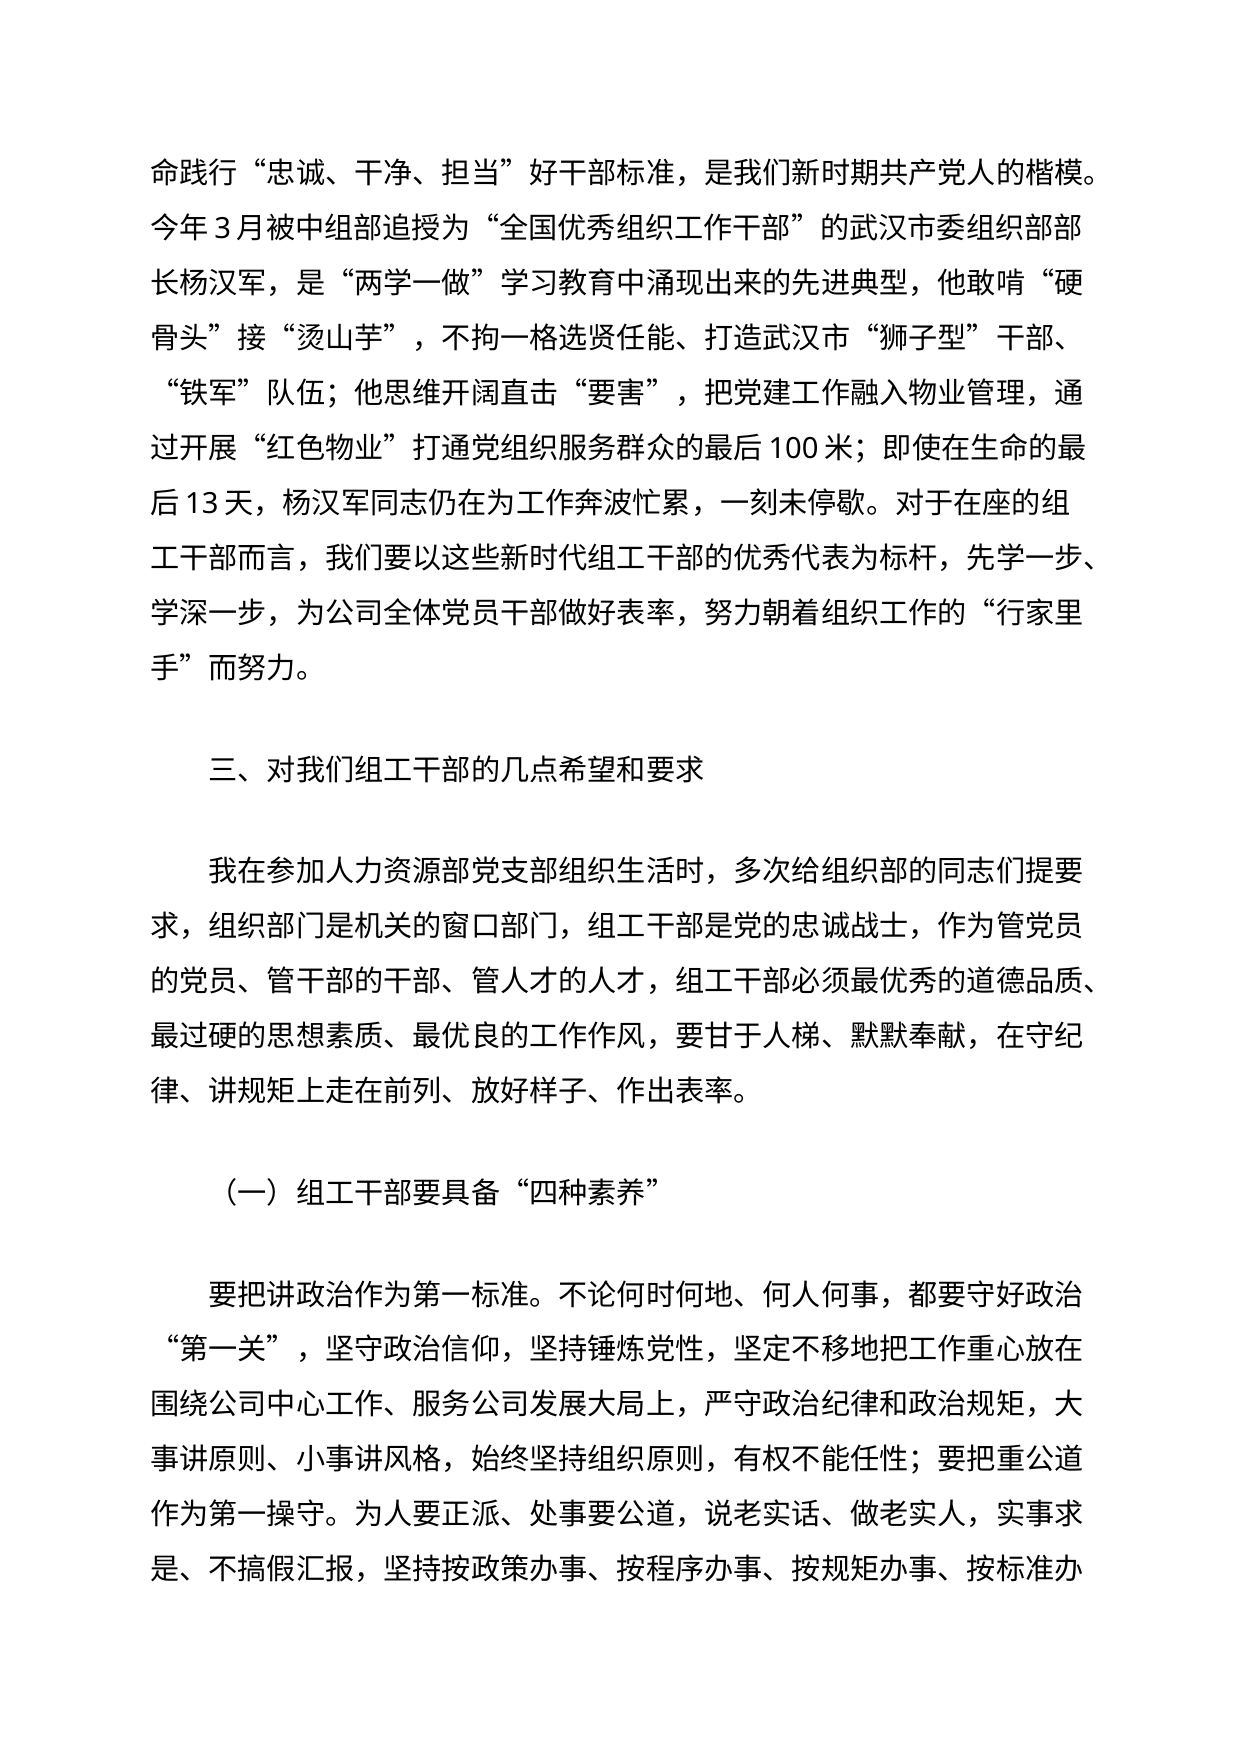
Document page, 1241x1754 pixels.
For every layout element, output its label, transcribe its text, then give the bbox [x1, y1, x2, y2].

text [150, 150, 1090, 687]
text （一）组工干部要具备“四种素养” [150, 1169, 1090, 1212]
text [150, 1271, 1090, 1588]
text 三、对我们组工干部的几点希望和要求 [150, 746, 1090, 788]
text 我在参加人力资源部党支部组织生活时，多次给组织部的同志们提要求，组织部门是机关的窗口部门，组工干部是党的忠诚战士，作为管党员的党员、管干部的干部、管人才的人才，组工干部必须最优秀的道德品质、最过硬的思想素质、最优良的工作作风，要甘于人梯、默默奉献，在守纪律、讲规矩上走在前列、放好样子、作出表率。 [150, 848, 1090, 1110]
